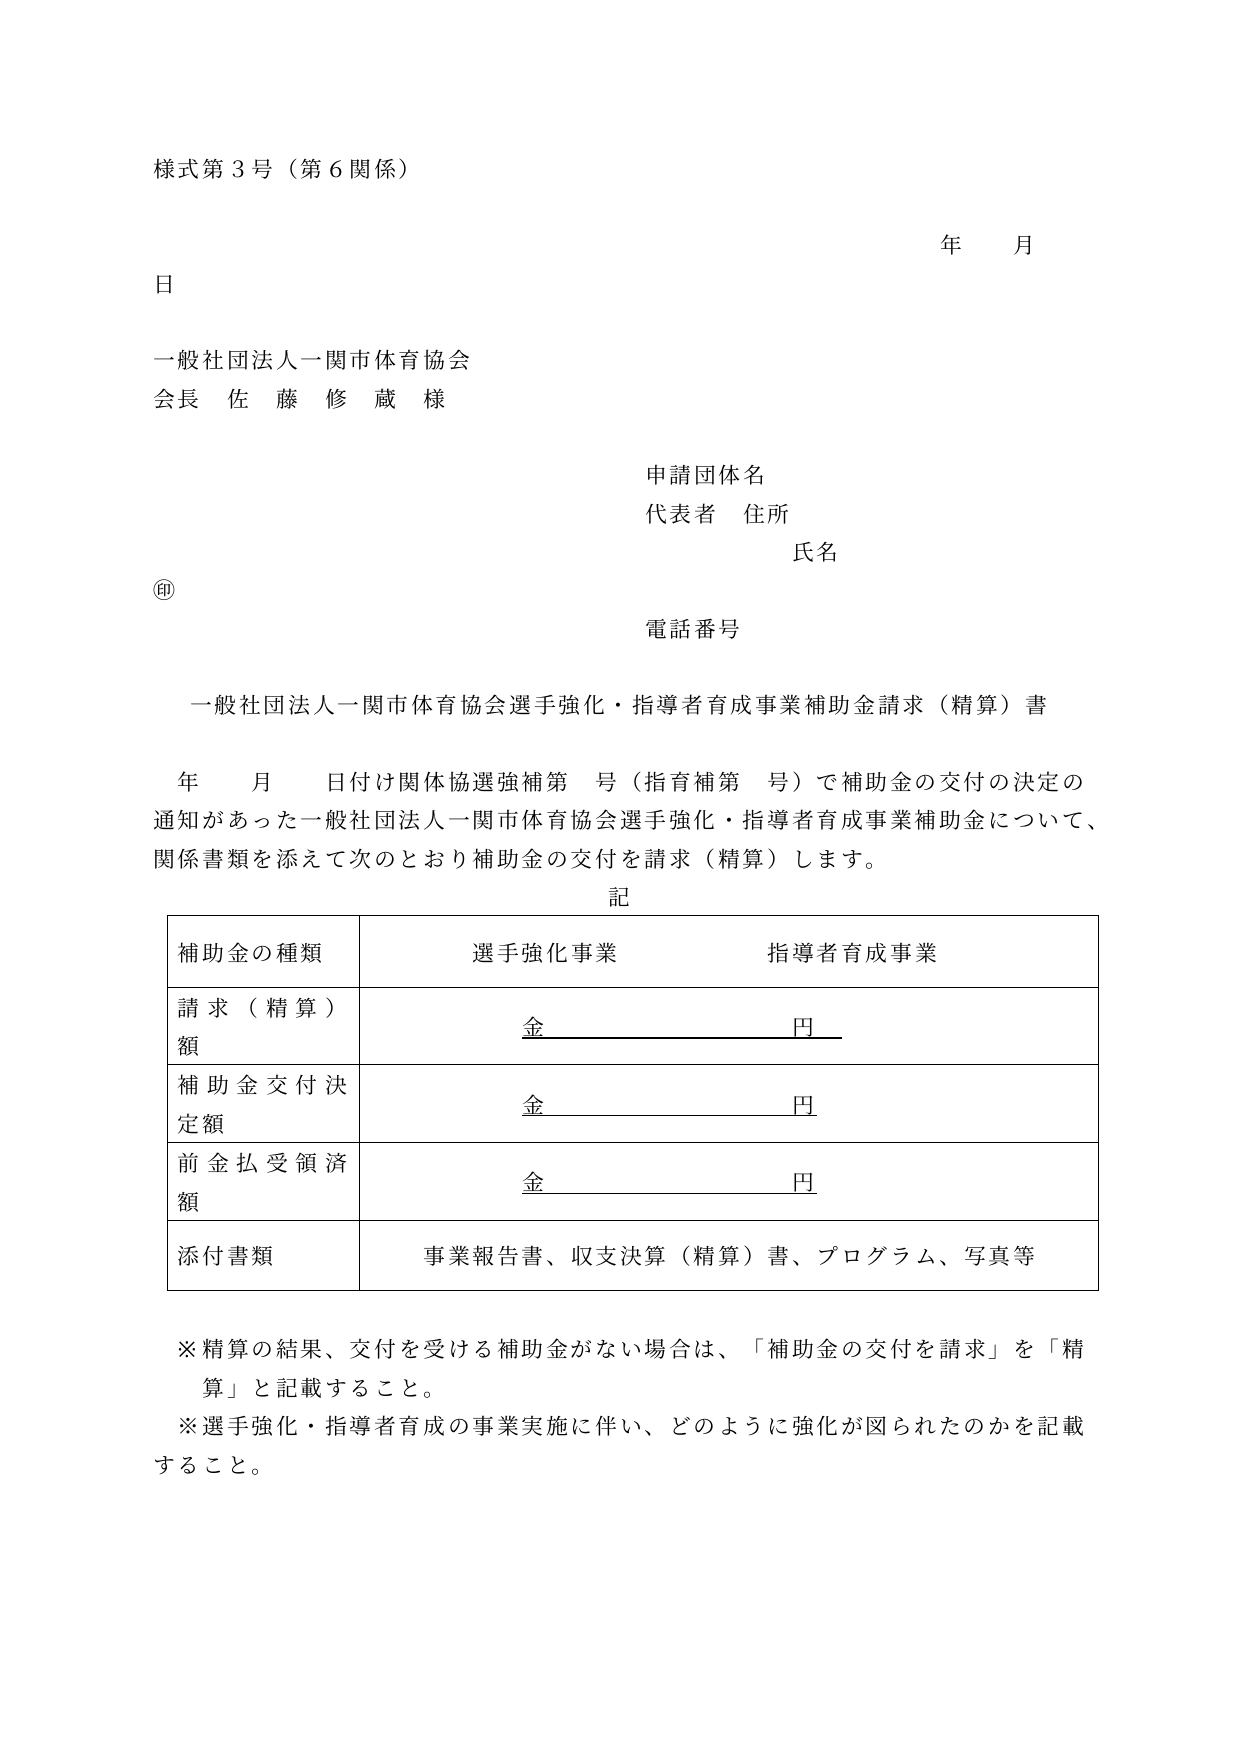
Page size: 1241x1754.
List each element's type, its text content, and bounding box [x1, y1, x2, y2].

table_cell 金 円 [360, 1143, 1098, 1220]
table_cell 請求（精算）額 [168, 988, 359, 1064]
table_cell 金 円 [360, 988, 1098, 1064]
table_cell 添付書類 [168, 1221, 359, 1290]
text 様式第３号（第６関係） [151, 149, 1087, 187]
table_cell 事業報告書、収支決算（精算）書、プログラム、写真等 [360, 1221, 1098, 1290]
text 氏名 ㊞ [151, 532, 1087, 609]
table_cell 金 円 [360, 1065, 1098, 1142]
text 一般社団法人一関市体育協会選手強化・指導者育成事業補助金請求（精算）書 [151, 685, 1087, 724]
text 記 [153, 877, 1087, 915]
text 年 月 日付け関体協選強補第 号（指育補第 号）で補助金の交付の決定の通知があった一般社団法人一関市体育協会選手強化・指導者育成事業補助金について、関係書類を添えて次のとおり補助金の交付を請求（精算）します。 [151, 762, 1087, 877]
text ※選手強化・指導者育成の事業実施に伴い、どのように強化が図られたのかを記載すること。 [151, 1406, 1087, 1483]
table_header 補助金の種類 [168, 916, 359, 987]
text 電話番号 [151, 609, 1087, 647]
text 会長 佐 藤 修 蔵 様 [151, 379, 1087, 417]
text 年 月 日 [151, 225, 1087, 302]
table_header 選手強化事業 指導者育成事業 [360, 916, 1098, 987]
text 申請団体名 [151, 455, 1087, 494]
text ※精算の結果、交付を受ける補助金がない場合は、「補助金の交付を請求」を「精算」と記載すること。 [174, 1329, 1087, 1406]
text 代表者 住所 [151, 494, 1087, 532]
table_cell 補助金交付決定額 [168, 1065, 359, 1142]
text 一般社団法人一関市体育協会 [151, 340, 1087, 379]
table_cell 前金払受領済額 [168, 1143, 359, 1220]
